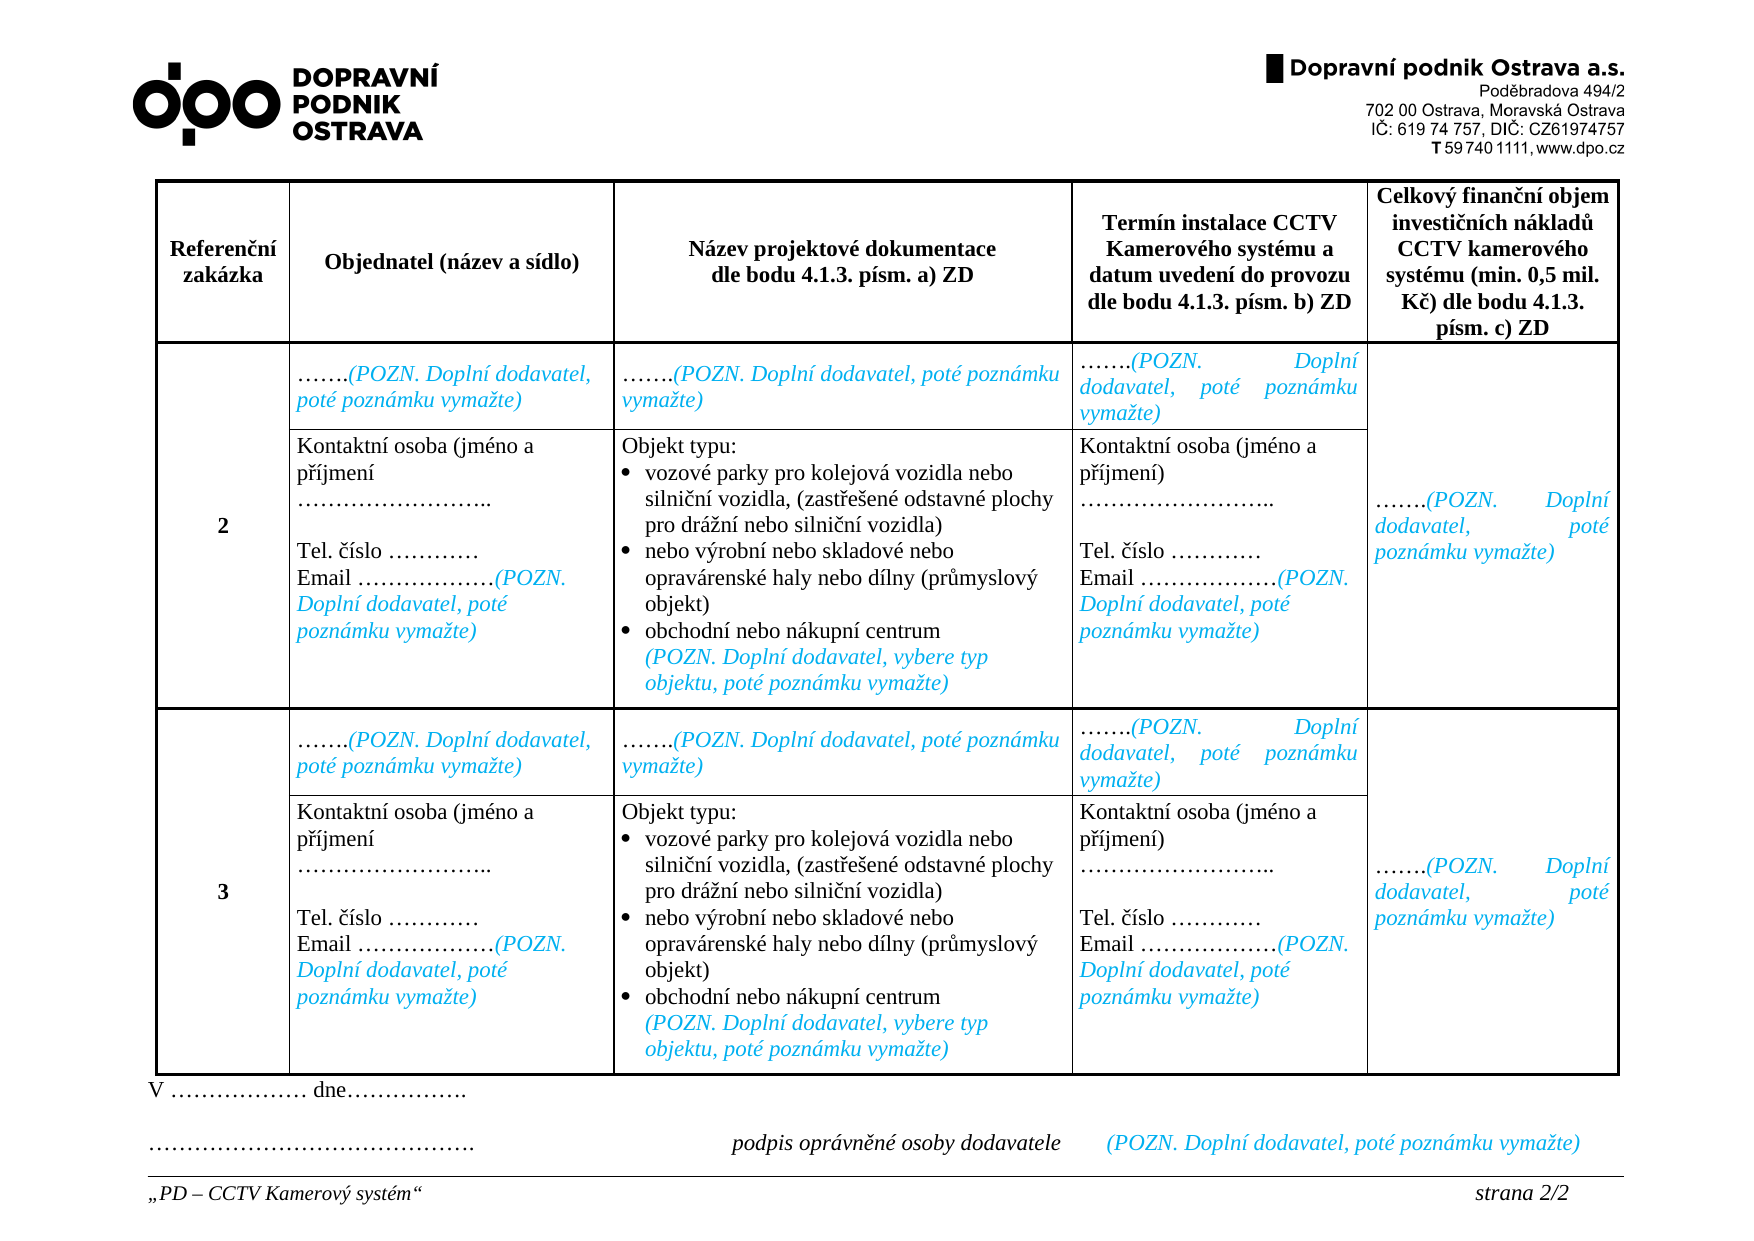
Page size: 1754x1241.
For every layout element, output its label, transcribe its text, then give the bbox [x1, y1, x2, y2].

table_cell …….(POZN. Doplní dodavatel, poté poznámku vymažte) [615, 344, 1072, 429]
table_cell 2 [158, 344, 289, 707]
table_cell …….(POZN. Doplní dodavatel, poté poznámku vymažte) [1368, 344, 1617, 707]
table_cell Objekt typu: vozové parky pro kolejová vozidla nebo silniční vozidla, (zastřešené odstavné plochy pro drážní nebo silniční vozidla) nebo výrobní nebo skladové nebo opravárenské haly nebo dílny (průmyslový objekt) obchodní nebo nákupní centrum (POZN. Doplní dodavatel, vybere typ objektu, poté poznámku vymažte) [615, 796, 1072, 1073]
table_cell …….(POZN. Doplní dodavatel, poté poznámku vymažte) [1073, 710, 1367, 795]
table_cell …….(POZN. Doplní dodavatel, poté poznámku vymažte) [290, 710, 613, 795]
text ……………………………………. podpis oprávněné osoby dodavatele (POZN. Doplní dodavatel, poté poznámku vymažte) [148, 1129, 1624, 1155]
table_header Termín instalace CCTV Kamerového systému a datum uvedení do provozu dle bodu 4.1.3. písm. b) ZD [1073, 183, 1367, 341]
picture [1266, 54, 1625, 157]
table_cell …….(POZN. Doplní dodavatel, poté poznámku vymažte) [1368, 710, 1617, 1073]
table_cell 3 [158, 710, 289, 1073]
table_header Název projektové dokumentace dle bodu 4.1.3. písm. a) ZD [615, 183, 1071, 341]
table_header Celkový finanční objem investičních nákladů CCTV kamerového systému (min. 0,5 mil. Kč) dle bodu 4.1.3. písm. c) ZD [1368, 183, 1617, 341]
table_cell Kontaktní osoba (jméno a příjmení) …………………….. Tel. číslo ………… Email ………………(POZN. Doplní dodavatel, poté poznámku vymažte) [1073, 430, 1367, 707]
table_header Referenční zakázka [158, 183, 289, 341]
table_cell Objekt typu: vozové parky pro kolejová vozidla nebo silniční vozidla, (zastřešené odstavné plochy pro drážní nebo silniční vozidla) nebo výrobní nebo skladové nebo opravárenské haly nebo dílny (průmyslový objekt) obchodní nebo nákupní centrum (POZN. Doplní dodavatel, vybere typ objektu, poté poznámku vymažte) [615, 430, 1072, 707]
table_cell Kontaktní osoba (jméno a příjmení) …………………….. Tel. číslo ………… Email ………………(POZN. Doplní dodavatel, poté poznámku vymažte) [1073, 796, 1367, 1073]
picture [132, 62, 439, 146]
table_cell Kontaktní osoba (jméno a příjmení …………………….. Tel. číslo ………… Email ………………(POZN. Doplní dodavatel, poté poznámku vymažte) [290, 430, 613, 707]
table_cell …….(POZN. Doplní dodavatel, poté poznámku vymažte) [1073, 344, 1367, 429]
table_cell …….(POZN. Doplní dodavatel, poté poznámku vymažte) [290, 344, 613, 429]
table_cell …….(POZN. Doplní dodavatel, poté poznámku vymažte) [615, 710, 1072, 795]
table_header Objednatel (název a sídlo) [290, 183, 613, 341]
subtitle V ……………… dne……………. [148, 1076, 1624, 1102]
table_cell Kontaktní osoba (jméno a příjmení …………………….. Tel. číslo ………… Email ………………(POZN. Doplní dodavatel, poté poznámku vymažte) [290, 796, 613, 1073]
